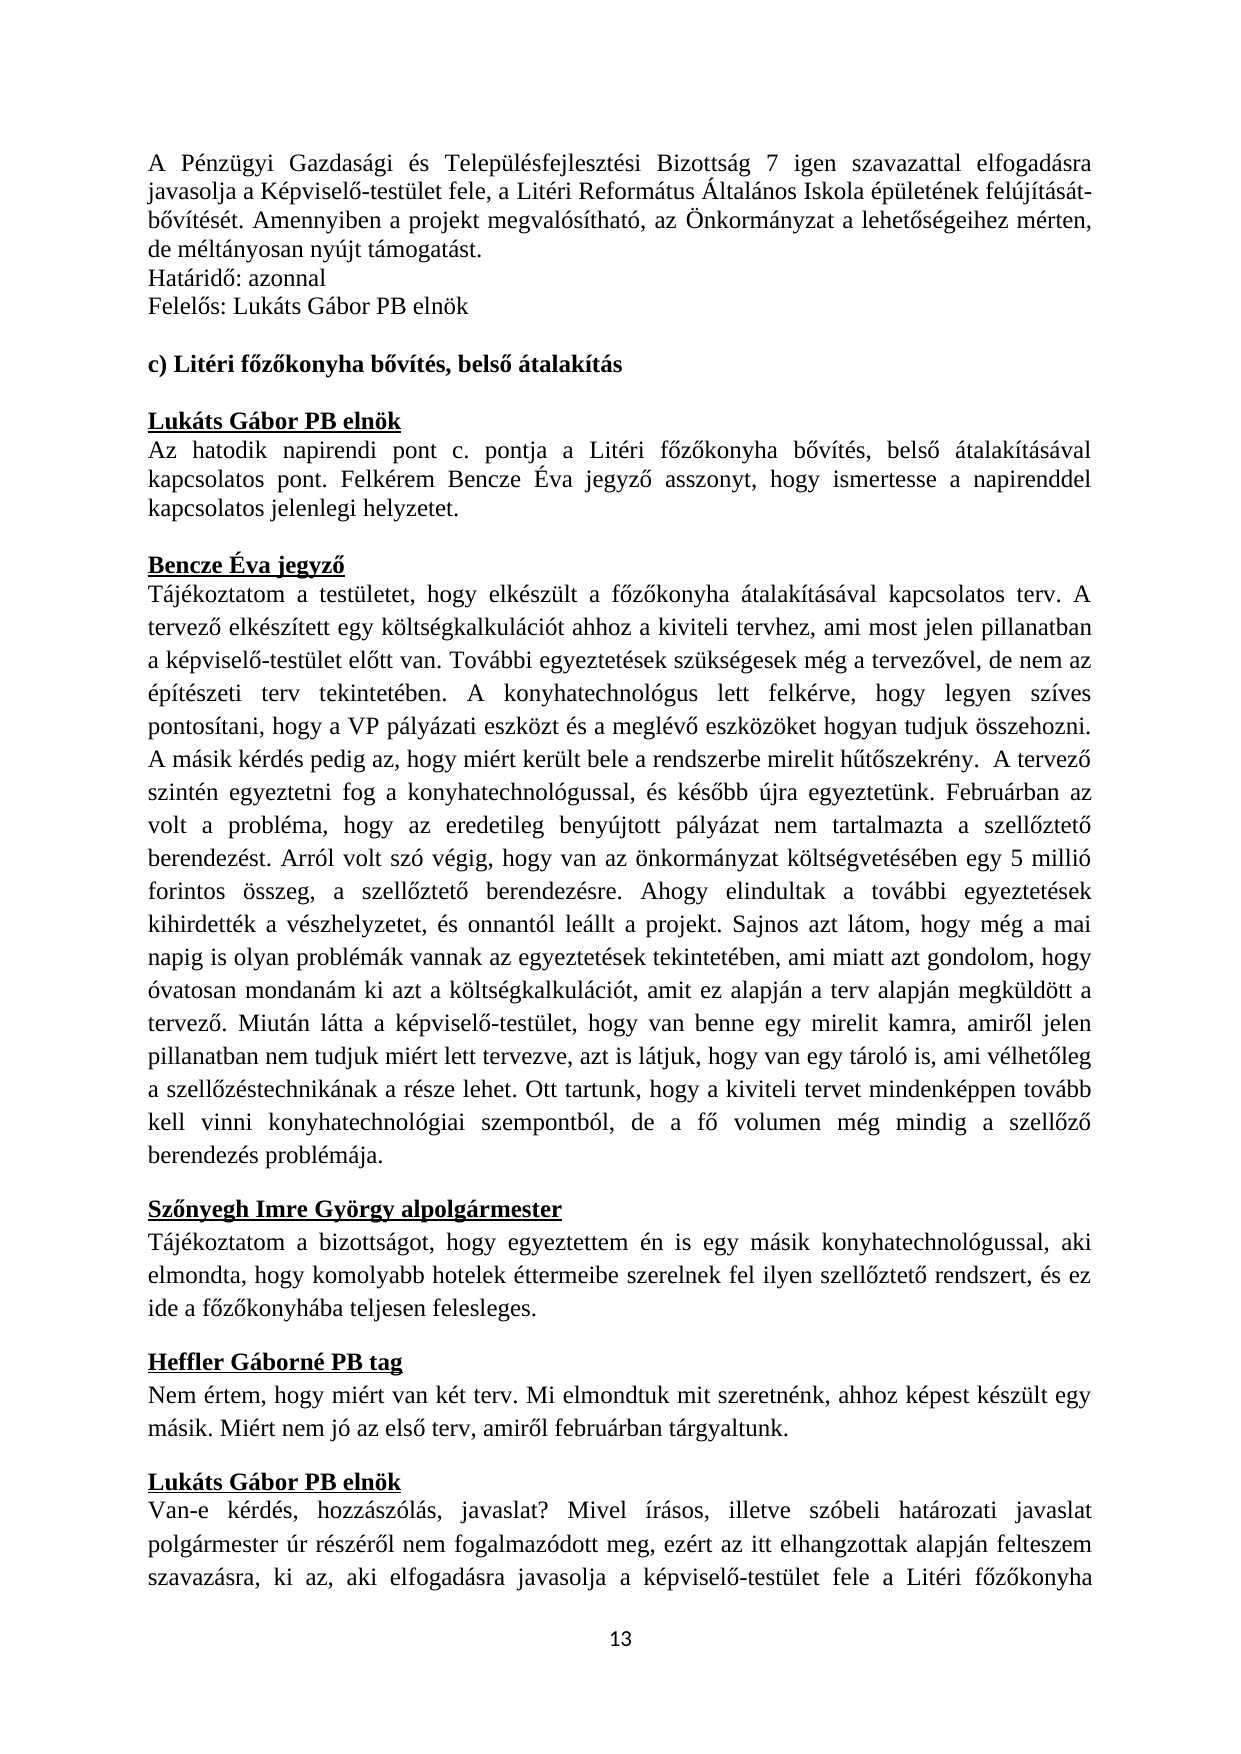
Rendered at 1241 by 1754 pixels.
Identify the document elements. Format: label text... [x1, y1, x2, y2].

text Lukáts Gábor PB elnök [148, 1467, 1093, 1496]
text Heffler Gáborné PB tag [148, 1347, 1093, 1376]
text Felelős: Lukáts Gábor PB elnök [148, 291, 1063, 320]
text Bencze Éva jegyző [148, 550, 1093, 579]
text Határidő: azonnal [148, 263, 1093, 291]
text c) Litéri főzőkonyha bővítés, belső átalakítás [148, 349, 1093, 378]
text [148, 1496, 1093, 1590]
text Az hatodik napirendi pont c. pontja a Litéri főzőkonyha bővítés, belső átalakításával kapcsolatos pont. Felkérem Bencze Éva jegyző asszonyt, hogy ismertesse a napirenddel kapcsolatos jelenlegi helyzetet. [148, 435, 1093, 521]
text Tájékoztatom a bizottságot, hogy egyeztettem én is egy másik konyhatechnológussal, aki elmondta, hogy komolyabb hotelek éttermeibe szerelnek fel ilyen szellőztető rendszert, és ez ide a főzőkonyhába teljesen felesleges. [148, 1227, 1093, 1322]
text Tájékoztatom a testületet, hogy elkészült a főzőkonyha átalakításával kapcsolatos terv. A tervező elkészített egy költségkalkulációt ahhoz a kiviteli tervhez, ami most jelen pillanatban a képviselő-testület előtt van. További egyeztetések szükségesek még a tervezővel, de nem az építészeti terv tekintetében. A konyhatechnológus lett felkérve, hogy legyen szíves pontosítani, hogy a VP pályázati eszközt és a meglévő eszközöket hogyan tudjuk összehozni. A másik kérdés pedig az, hogy miért került bele a rendszerbe mirelit hűtőszekrény. A tervező szintén egyeztetni fog a konyhatechnológussal, és később újra egyeztetünk. Februárban az volt a probléma, hogy az eredetileg benyújtott pályázat nem tartalmazta a szellőztető berendezést. Arról volt szó végig, hogy van az önkormányzat költségvetésében egy 5 millió forintos összeg, a szellőztető berendezésre. Ahogy elindultak a további egyeztetések kihirdették a vészhelyzetet, és onnantól leállt a projekt. Sajnos azt látom, hogy még a mai napig is olyan problémák vannak az egyeztetések tekintetében, ami miatt azt gondolom, hogy óvatosan mondanám ki azt a költségkalkulációt, amit ez alapján a terv alapján megküldött a tervező. Miután látta a képviselő-testület, hogy van benne egy mirelit kamra, amiről jelen pillanatban nem tudjuk miért lett tervezve, azt is látjuk, hogy van egy tároló is, ami vélhetőleg a szellőzéstechnikának a része lehet. Ott tartunk, hogy a kiviteli tervet mindenképpen tovább kell vinni konyhatechnológiai szempontból, de a fő volumen még mindig a szellőző berendezés problémája. [148, 579, 1093, 1169]
text A Pénzügyi Gazdasági és Településfejlesztési Bizottság 7 igen szavazattal elfogadásra javasolja a Képviselő-testület fele, a Litéri Református Általános Iskola épületének felújítását-bővítését. Amennyiben a projekt megvalósítható, az Önkormányzat a lehetőségeihez mérten, de méltányosan nyújt támogatást. [148, 148, 1093, 263]
text Lukáts Gábor PB elnök [148, 406, 1093, 435]
text Nem értem, hogy miért van két terv. Mi elmondtuk mit szeretnénk, ahhoz képest készült egy másik. Miért nem jó az első terv, amiről februárban tárgyaltunk. [148, 1380, 1093, 1442]
text Szőnyegh Imre György alpolgármester [148, 1194, 1093, 1223]
